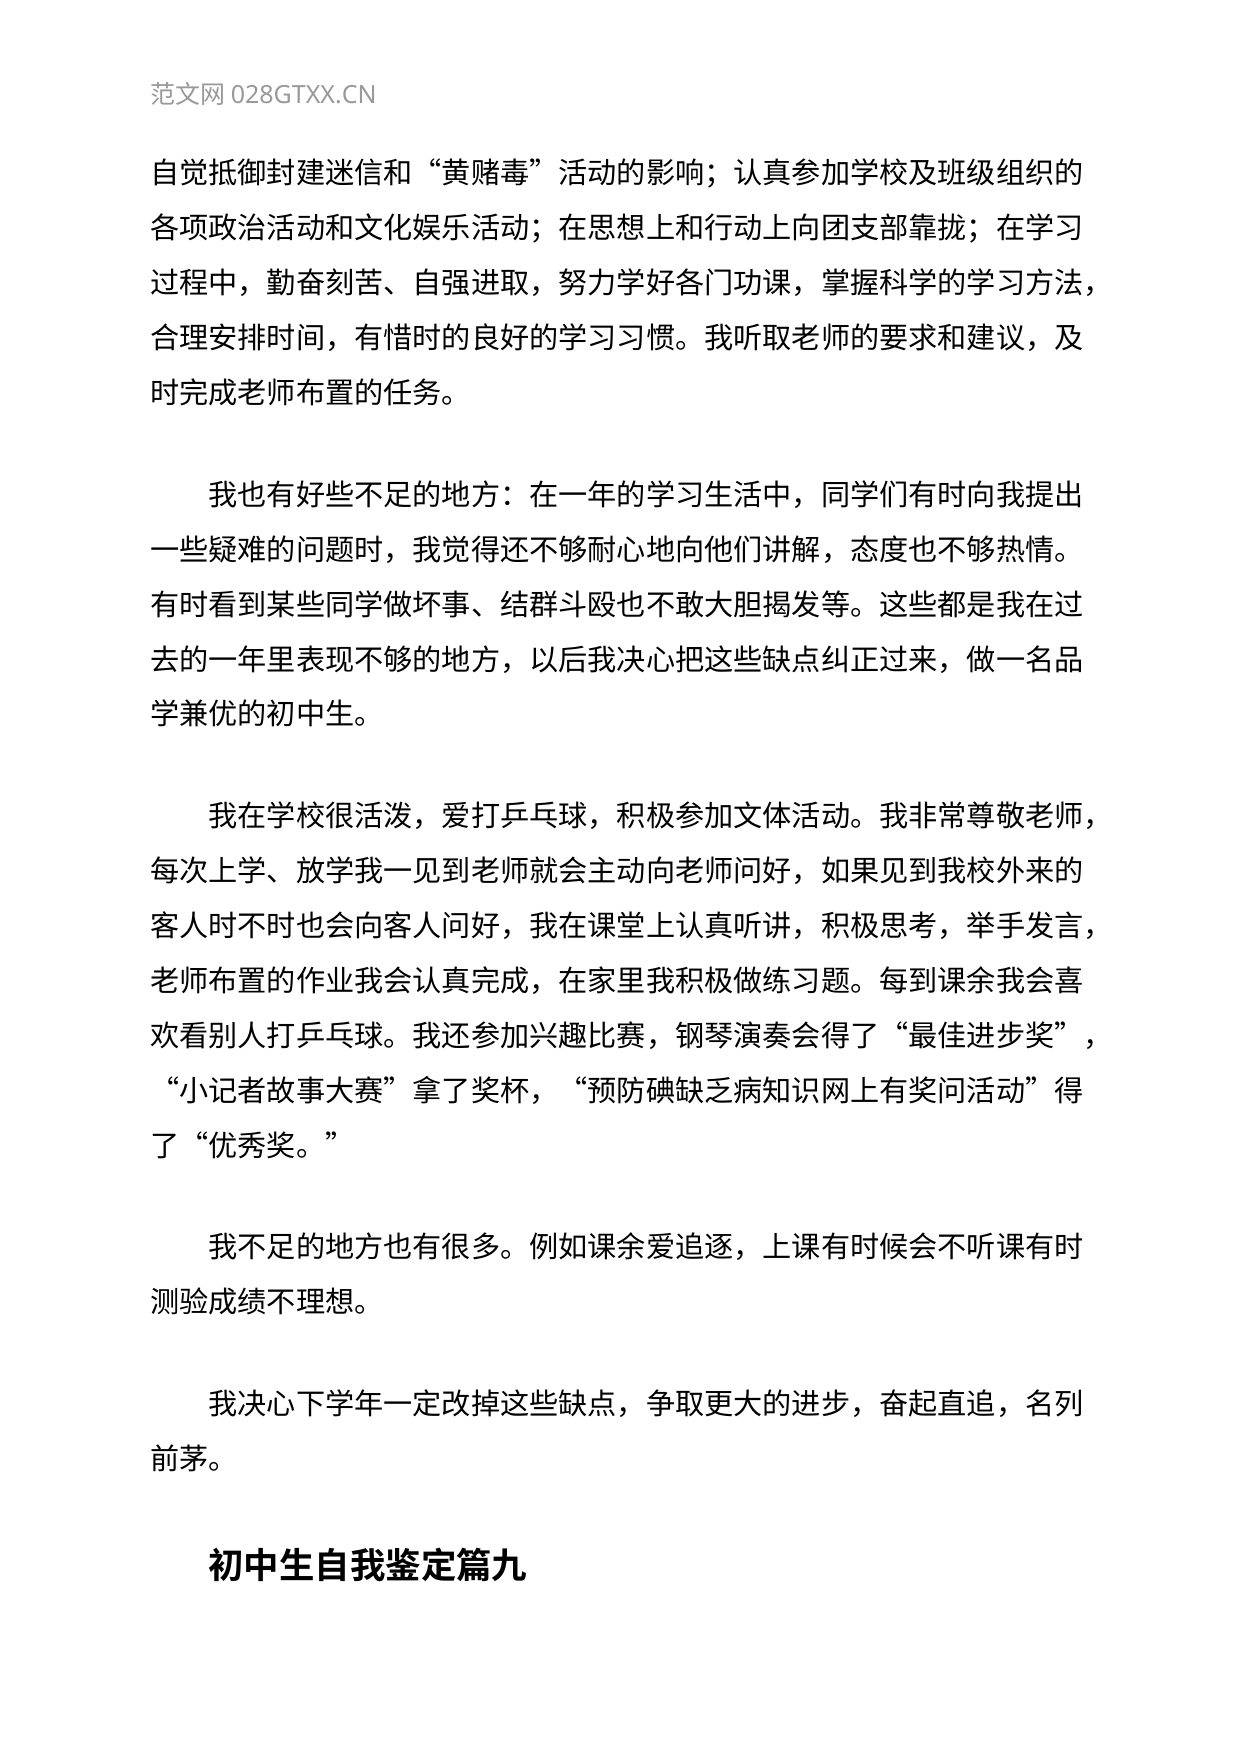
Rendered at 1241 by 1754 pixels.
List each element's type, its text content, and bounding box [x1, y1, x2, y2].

text 我决心下学年一定改掉这些缺点，争取更大的进步，奋起直追，名列前茅。 [150, 1381, 1090, 1478]
text 我也有好些不足的地方：在一年的学习生活中，同学们有时向我提出一些疑难的问题时，我觉得还不够耐心地向他们讲解，态度也不够热情。有时看到某些同学做坏事、结群斗殴也不敢大胆揭发等。这些都是我在过去的一年里表现不够的地方，以后我决心把这些缺点纠正过来，做一名品学兼优的初中生。 [150, 471, 1090, 733]
text 初中生自我鉴定篇九 [150, 1537, 1090, 1588]
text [150, 150, 1090, 412]
text 我在学校很活泼，爱打乒乓球，积极参加文体活动。我非常尊敬老师，每次上学、放学我一见到老师就会主动向老师问好，如果见到我校外来的客人时不时也会向客人问好，我在课堂上认真听讲，积极思考，举手发言，老师布置的作业我会认真完成，在家里我积极做练习题。每到课余我会喜欢看别人打乒乓球。我还参加兴趣比赛，钢琴演奏会得了“最佳进步奖”，“小记者故事大赛”拿了奖杯，“预防碘缺乏病知识网上有奖问活动”得了“优秀奖。” [150, 793, 1090, 1164]
text 我不足的地方也有很多。例如课余爱追逐，上课有时候会不听课有时测验成绩不理想。 [150, 1224, 1090, 1321]
